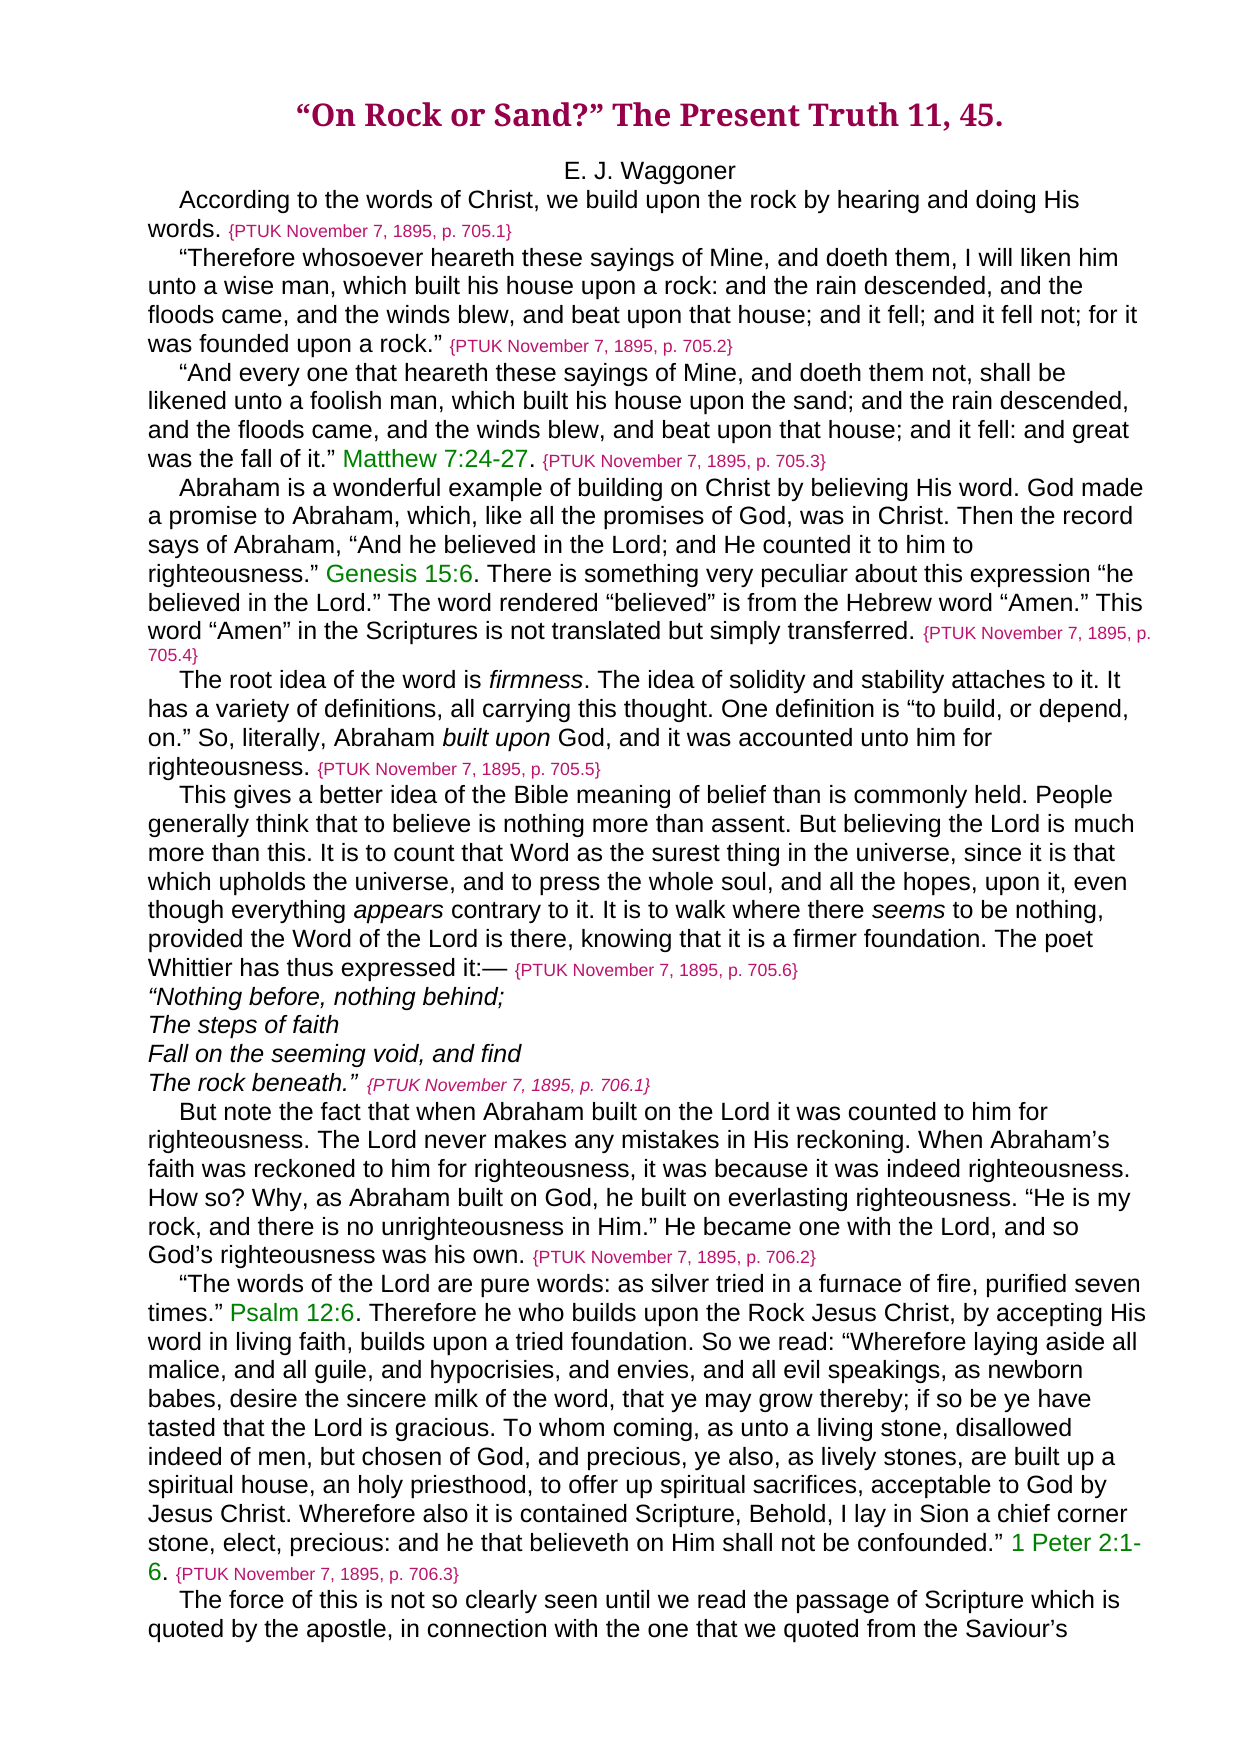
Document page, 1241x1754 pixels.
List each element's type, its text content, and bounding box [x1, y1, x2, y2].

text “On Rock or Sand?” The Present Truth 11, 45. [148, 88, 1152, 135]
text According to the words of Christ, we build upon the rock by hearing and doing His words. {PTUK November 7, 1895, p. 705.1} [148, 185, 1152, 242]
text “Therefore whosoever heareth these sayings of Mine, and doeth them, I will liken him unto a wise man, which built his house upon a rock: and the rain descended, and the floods came, and the winds blew, and beat upon that house; and it fell; and it fell not; for it was founded upon a rock.” {PTUK November 7, 1895, p. 705.2} [148, 242, 1152, 357]
text This gives a better idea of the Bible meaning of belief than is commonly held. People generally think that to believe is nothing more than assent. But believing the Lord is much more than this. It is to count that Word as the surest thing in the universe, since it is that which upholds the universe, and to press the whole soul, and all the hopes, upon it, even though everything appears contrary to it. It is to walk where there seems to be nothing, provided the Word of the Lord is there, knowing that it is a firmer foundation. The poet Whittier has thus expressed it:— {PTUK November 7, 1895, p. 705.6} [148, 780, 1152, 982]
text But note the fact that when Abraham built on the Lord it was counted to him for righteousness. The Lord never makes any mistakes in His reckoning. When Abraham’s faith was reckoned to him for righteousness, it was because it was indeed righteousness. How so? Why, as Abraham built on God, he built on everlasting righteousness. “He is my rock, and there is no unrighteousness in Him.” He became one with the Lord, and so God’s righteousness was his own. {PTUK November 7, 1895, p. 706.2} [148, 1097, 1152, 1269]
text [148, 1585, 1152, 1643]
text E. J. Waggoner [148, 156, 1152, 185]
text “And every one that heareth these sayings of Mine, and doeth them not, shall be likened unto a foolish man, which built his house upon the sand; and the rain descended, and the floods came, and the winds blew, and beat upon that house; and it fell: and great was the fall of it.” Matthew 7:24-27. {PTUK November 7, 1895, p. 705.3} [148, 357, 1152, 472]
text Abraham is a wonderful example of building on Christ by believing His word. God made a promise to Abraham, which, like all the promises of God, was in Christ. Then the record says of Abraham, “And he believed in the Lord; and He counted it to him to righteousness.” Genesis 15:6. There is something very peculiar about this expression “he believed in the Lord.” The word rendered “believed” is from the Hebrew word “Amen.” This word “Amen” in the Scriptures is not translated but simply transferred. {PTUK November 7, 1895, p. 705.4} [148, 472, 1152, 665]
text The root idea of the word is firmness. The idea of solidity and stability attaches to it. It has a variety of definitions, all carrying this thought. One definition is “to build, or depend, on.” So, literally, Abraham built upon God, and it was accounted unto him for righteousness. {PTUK November 7, 1895, p. 705.5} [148, 665, 1152, 780]
text “Nothing before, nothing behind; The steps of faith Fall on the seeming void, and find The rock beneath.” {PTUK November 7, 1895, p. 706.1} [148, 982, 1152, 1097]
text “The words of the Lord are pure words: as silver tried in a furnace of fire, purified seven times.” Psalm 12:6. Therefore he who builds upon the Rock Jesus Christ, by accepting His word in living faith, builds upon a tried foundation. So we read: “Wherefore laying aside all malice, and all guile, and hypocrisies, and envies, and all evil speakings, as newborn babes, desire the sincere milk of the word, that ye may grow thereby; if so be ye have tasted that the Lord is gracious. To whom coming, as unto a living stone, disallowed indeed of men, but chosen of God, and precious, ye also, as lively stones, are built up a spiritual house, an holy priesthood, to offer up spiritual sacrifices, acceptable to God by Jesus Christ. Wherefore also it is contained Scripture, Behold, I lay in Sion a chief corner stone, elect, precious: and he that believeth on Him shall not be confounded.” 1 Peter 2:1-6. {PTUK November 7, 1895, p. 706.3} [148, 1269, 1152, 1585]
